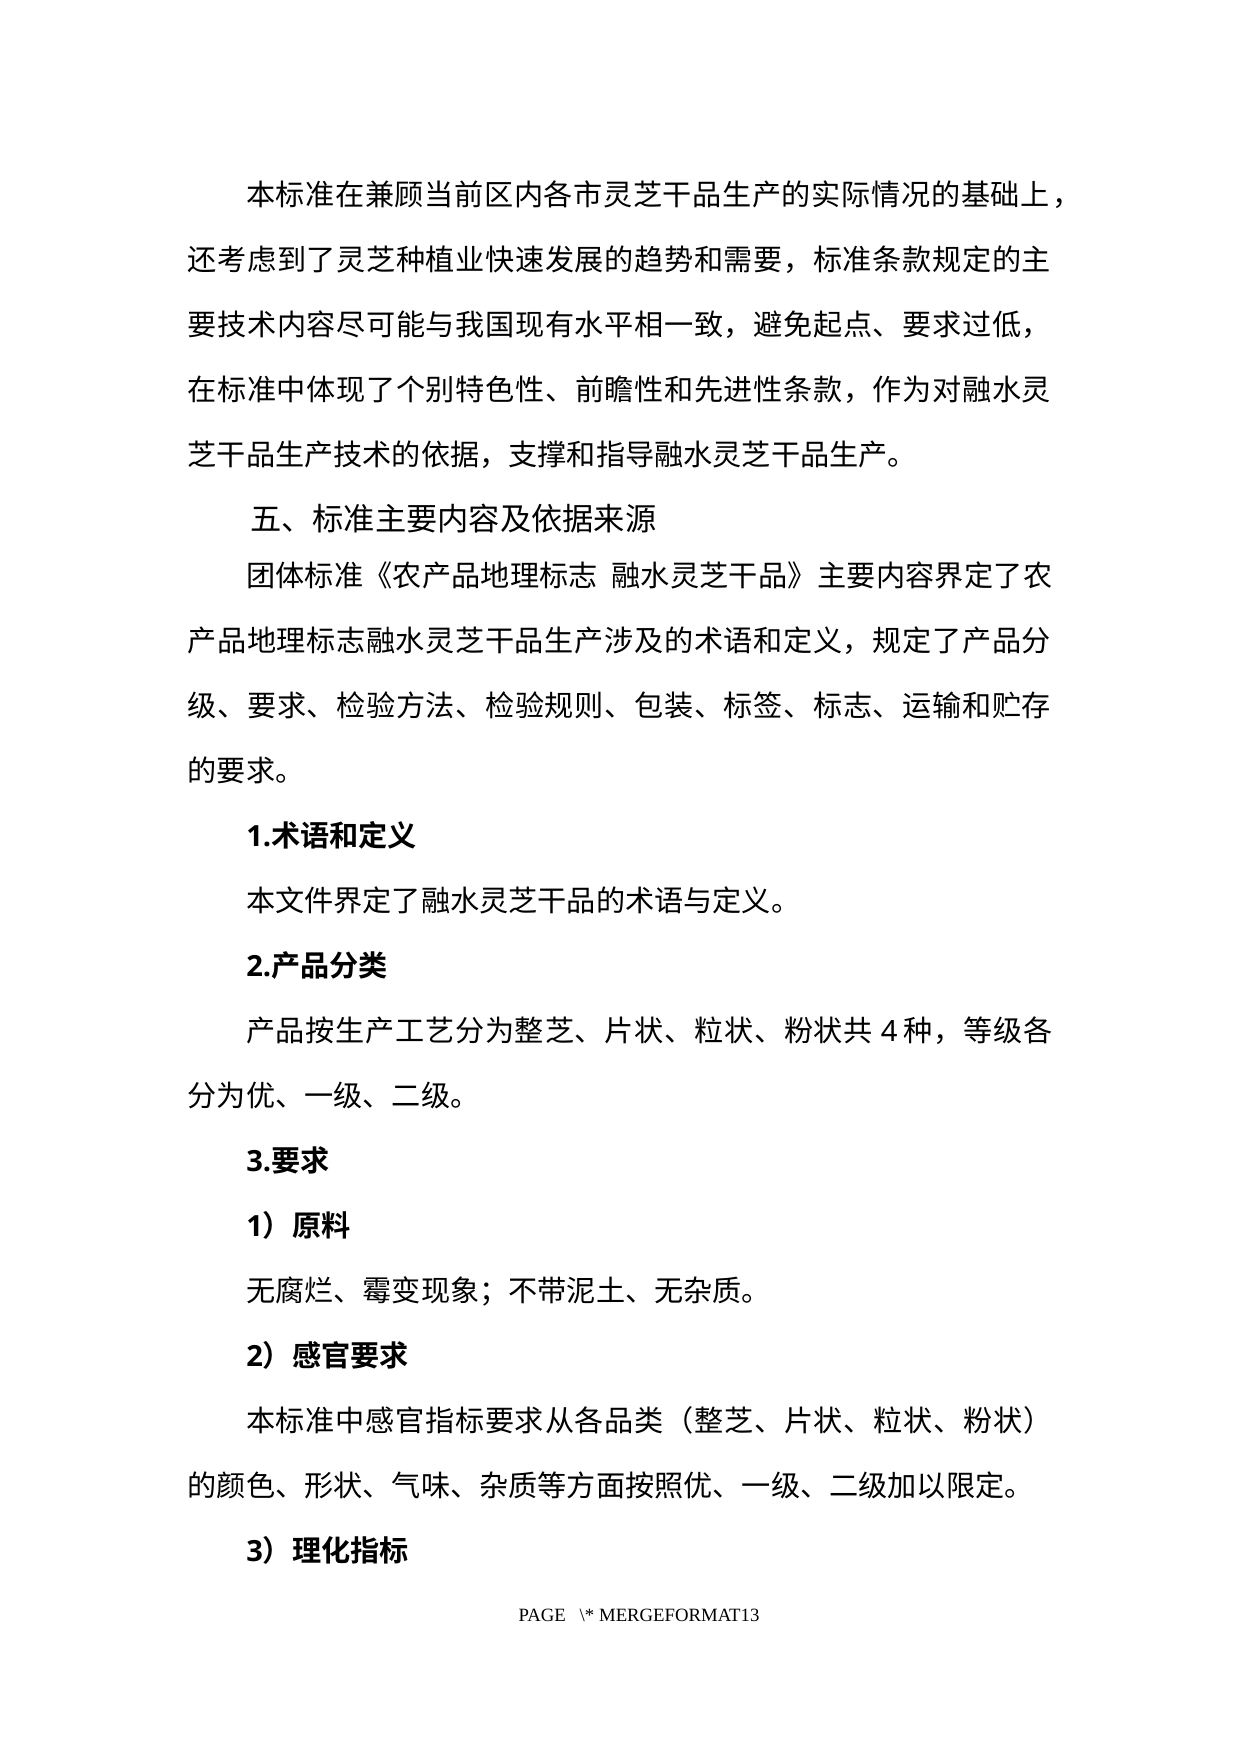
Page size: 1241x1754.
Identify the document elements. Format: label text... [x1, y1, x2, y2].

text 2）感官要求 [187, 1322, 1053, 1387]
text 团体标准《农产品地理标志 融水灵芝干品》主要内容界定了农产品地理标志融水灵芝干品生产涉及的术语和定义，规定了产品分级、要求、检验方法、检验规则、包装、标签、标志、运输和贮存的要求。 [187, 542, 1053, 802]
text 3）理化指标 [187, 1517, 1053, 1582]
text 五、标准主要内容及依据来源 [187, 485, 1053, 542]
text 3.要求 [187, 1127, 1053, 1192]
text 无腐烂、霉变现象；不带泥土、无杂质。 [187, 1257, 1053, 1322]
text 产品按生产工艺分为整芝、片状、粒状、粉状共4种，等级各分为优、一级、二级。 [187, 997, 1053, 1127]
text 1）原料 [187, 1192, 1053, 1257]
text 本标准中感官指标要求从各品类（整芝、片状、粒状、粉状）的颜色、形状、气味、杂质等方面按照优、一级、二级加以限定。 [187, 1387, 1053, 1517]
text 本文件界定了融水灵芝干品的术语与定义。 [187, 867, 1053, 932]
text 本标准在兼顾当前区内各市灵芝干品生产的实际情况的基础上，还考虑到了灵芝种植业快速发展的趋势和需要，标准条款规定的主要技术内容尽可能与我国现有水平相一致，避免起点、要求过低，在标准中体现了个别特色性、前瞻性和先进性条款，作为对融水灵芝干品生产技术的依据，支撑和指导融水灵芝干品生产。 [187, 160, 1053, 485]
text 1.术语和定义 [187, 802, 1053, 867]
text 2.产品分类 [187, 932, 1053, 997]
